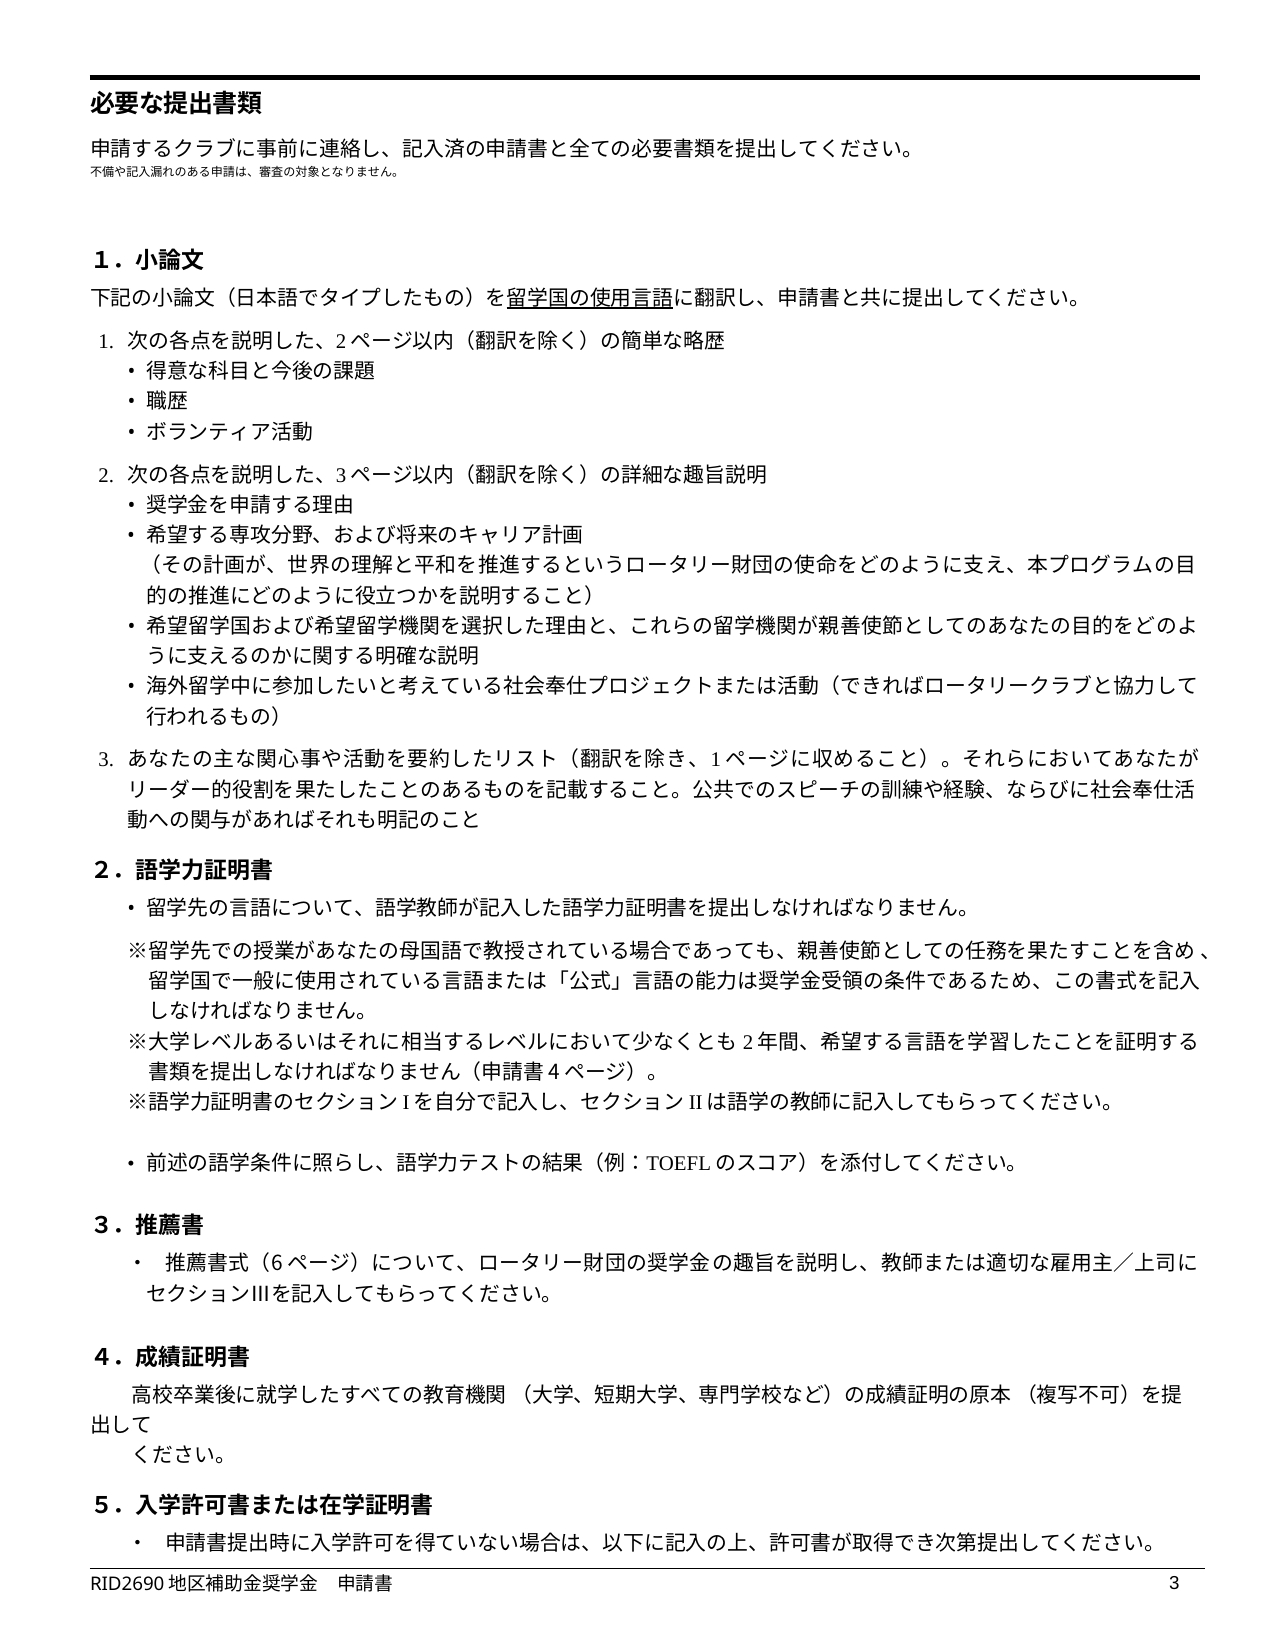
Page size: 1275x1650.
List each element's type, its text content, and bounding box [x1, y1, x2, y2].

text ・ 申請書提出時に入学許可を得ていない場合は、以下に記入の上、許可書が取得でき次第提出してください。 [127, 1527, 1200, 1557]
text 必要な提出書類 [90, 80, 1200, 120]
text ※大学レベルあるいはそれに相当するレベルにおいて少なくとも2年間、希望する言語を学習したことを証明する書類を提出しなければなりません（申請書4ページ）。 [127, 1025, 1200, 1085]
text 下記の小論文（日本語でタイプしたもの）を留学国の使用言語に翻訳し、申請書と共に提出してください。 [90, 281, 1200, 312]
text • 奨学金を申請する理由 [127, 488, 1200, 518]
text • 海外留学中に参加したいと考えている社会奉仕プロジェクトまたは活動（できればロータリークラブと協力して行われるもの） [127, 669, 1200, 730]
text • 希望留学国および希望留学機関を選択した理由と、これらの留学機関が親善使節としてのあなたの目的をどのように支えるのかに関する明確な説明 [127, 609, 1200, 669]
text 3. あなたの主な関心事や活動を要約したリスト（翻訳を除き、1ページに収めること）。それらにおいてあなたがリーダー的役割を果たしたことのあるものを記載すること。公共でのスピーチの訓練や経験、ならびに社会奉仕活動への関与があればそれも明記のこと [90, 743, 1200, 833]
text ・ 推薦書式（6ページ）について、ロータリー財団の奨学金の趣旨を説明し、教師または適切な雇用主／上司にセクションⅢを記入してもらってください。 [127, 1247, 1200, 1307]
text • 希望する専攻分野、および将来のキャリア計画 [121, 518, 1200, 549]
text 申請するクラブに事前に連絡し、記入済の申請書と全ての必要書類を提出してください。 [90, 133, 1200, 163]
text （その計画が、世界の理解と平和を推進するというロータリー財団の使命をどのように支え、本プログラムの目的の推進にどのように役立つかを説明すること） [140, 549, 1200, 609]
list 前述の語学条件に照らし、語学力テストの結果（例：TOEFLのスコア）を添付してください。 [127, 1146, 1200, 1176]
text • 得意な科目と今後の課題 [127, 354, 1200, 385]
text 2. 次の各点を説明した、3ページ以内（翻訳を除く）の詳細な趣旨説明 [90, 458, 1200, 488]
text 1. 次の各点を説明した、2ページ以内（翻訳を除く）の簡単な略歴 [90, 324, 1200, 354]
subtitle ２．語学力証明書 [90, 852, 1200, 885]
subtitle １．小論文 [90, 242, 1200, 275]
subtitle ５．入学許可書または在学証明書 [90, 1487, 1200, 1520]
text • 留学先の言語について、語学教師が記入した語学力証明書を提出しなければなりません。 [127, 891, 1200, 922]
text ※語学力証明書のセクションIを自分で記入し、セクションIIは語学の教師に記入してもらってください。 [127, 1085, 1200, 1116]
text • 職歴 [127, 385, 1200, 415]
subtitle ３．推薦書 [90, 1207, 1200, 1240]
text 不備や記入漏れのある申請は、審査の対象となりません。 [90, 163, 1200, 193]
text ください。 [90, 1438, 1200, 1468]
text ※留学先での授業があなたの母国語で教授されている場合であっても、親善使節としての任務を果たすことを含め、留学国で一般に使用されている言語または「公式」言語の能力は奨学金受領の条件であるため、この書式を記入しなければなりません。 [127, 934, 1200, 1025]
subtitle ４．成績証明書 [90, 1338, 1200, 1372]
text • ボランティア活動 [127, 415, 1200, 445]
text 高校卒業後に就学したすべての教育機関 （大学、短期大学、専門学校など）の成績証明の原本 （複写不可）を提出して [90, 1378, 1200, 1438]
